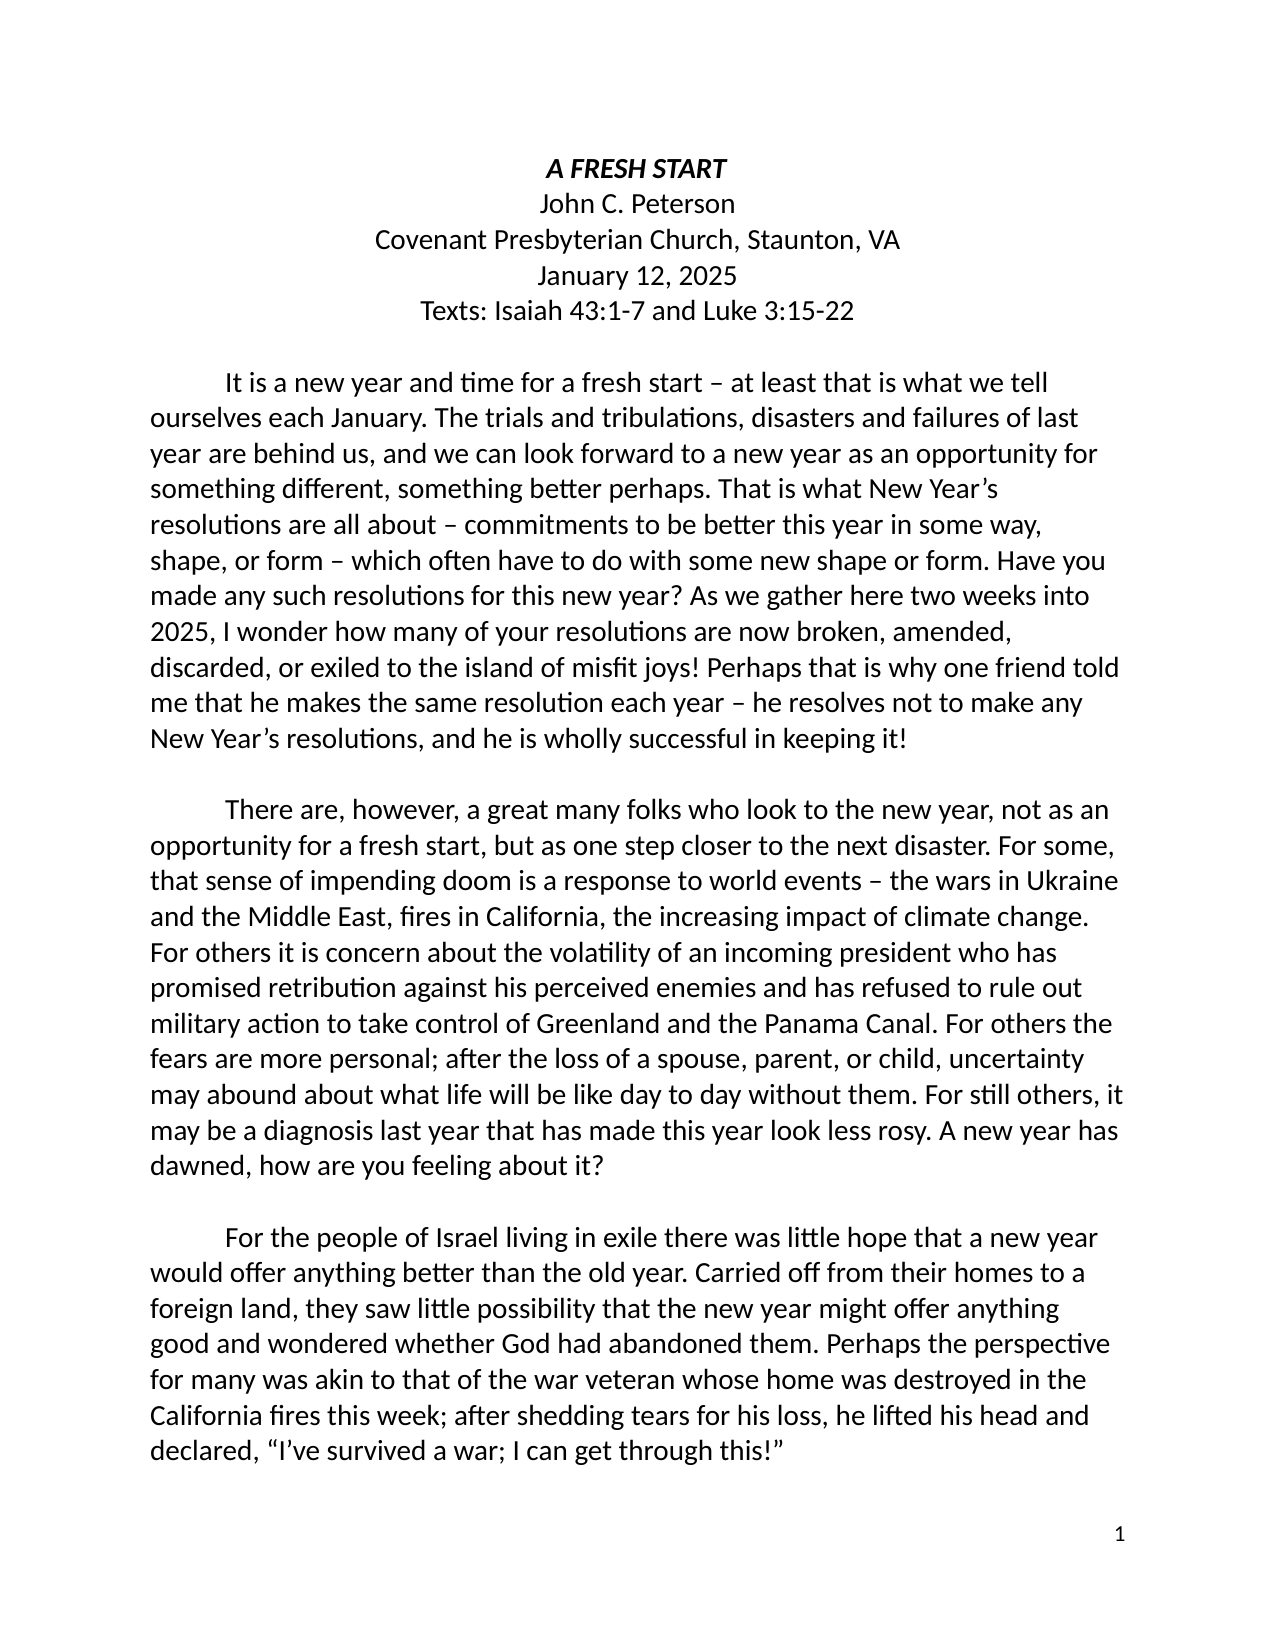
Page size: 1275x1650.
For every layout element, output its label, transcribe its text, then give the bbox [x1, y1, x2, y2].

text For the people of Israel living in exile there was little hope that a new year would offer anything better than the old year. Carried off from their homes to a foreign land, they saw little possibility that the new year might offer anything good and wondered whether God had abandoned them. Perhaps the perspective for many was akin to that of the war veteran whose home was destroyed in the California fires this week; after shedding tears for his loss, he lifted his head and declared, “I’ve survived a war; I can get through this!” [150, 1219, 1125, 1468]
text It is a new year and time for a fresh start – at least that is what we tell ourselves each January. The trials and tribulations, disasters and failures of last year are behind us, and we can look forward to a new year as an opportunity for something different, something better perhaps. That is what New Year’s resolutions are all about – commitments to be better this year in some way, shape, or form – which often have to do with some new shape or form. Have you made any such resolutions for this new year? As we gather here two weeks into 2025, I wonder how many of your resolutions are now broken, amended, discarded, or exiled to the island of misfit joys! Perhaps that is why one friend told me that he makes the same resolution each year – he resolves not to make any New Year’s resolutions, and he is wholly successful in keeping it! [150, 364, 1125, 756]
text January 12, 2025 [150, 257, 1125, 292]
text Texts: Isaiah 43:1-7 and Luke 3:15-22 [150, 292, 1125, 328]
text There are, however, a great many folks who look to the new year, not as an opportunity for a fresh start, but as one step closer to the next disaster. For some, that sense of impending doom is a response to world events – the wars in Ukraine and the Middle East, fires in California, the increasing impact of climate change. For others it is concern about the volatility of an incoming president who has promised retribution against his perceived enemies and has refused to rule out military action to take control of Greenland and the Panama Canal. For others the fears are more personal; after the loss of a spouse, parent, or child, uncertainty may abound about what life will be like day to day without them. For still others, it may be a diagnosis last year that has made this year look less rosy. A new year has dawned, how are you feeling about it? [150, 791, 1125, 1183]
text John C. Peterson [150, 186, 1125, 221]
text Covenant Presbyterian Church, Staunton, VA [150, 221, 1125, 257]
text A FRESH START [150, 150, 1125, 186]
